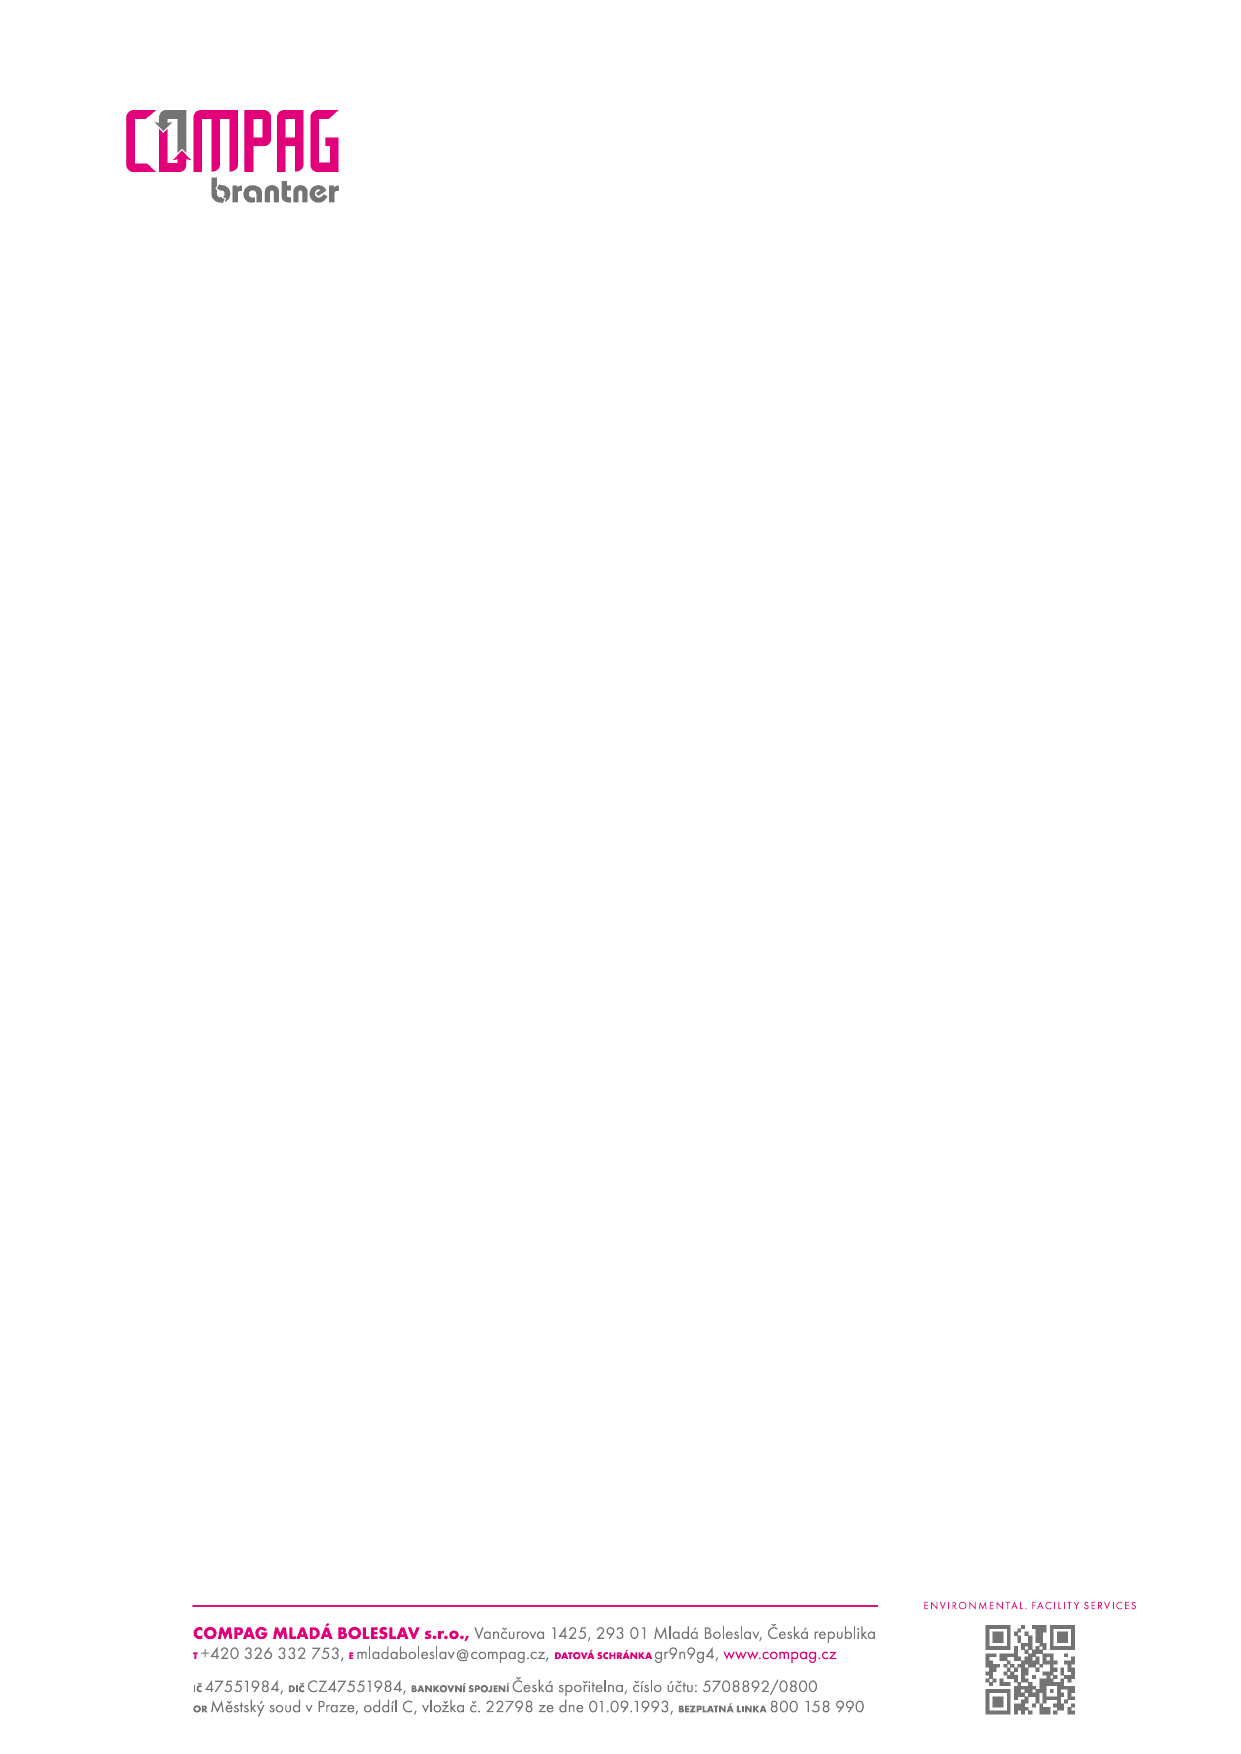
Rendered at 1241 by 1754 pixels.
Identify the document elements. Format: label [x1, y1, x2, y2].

picture [125, 107, 344, 204]
